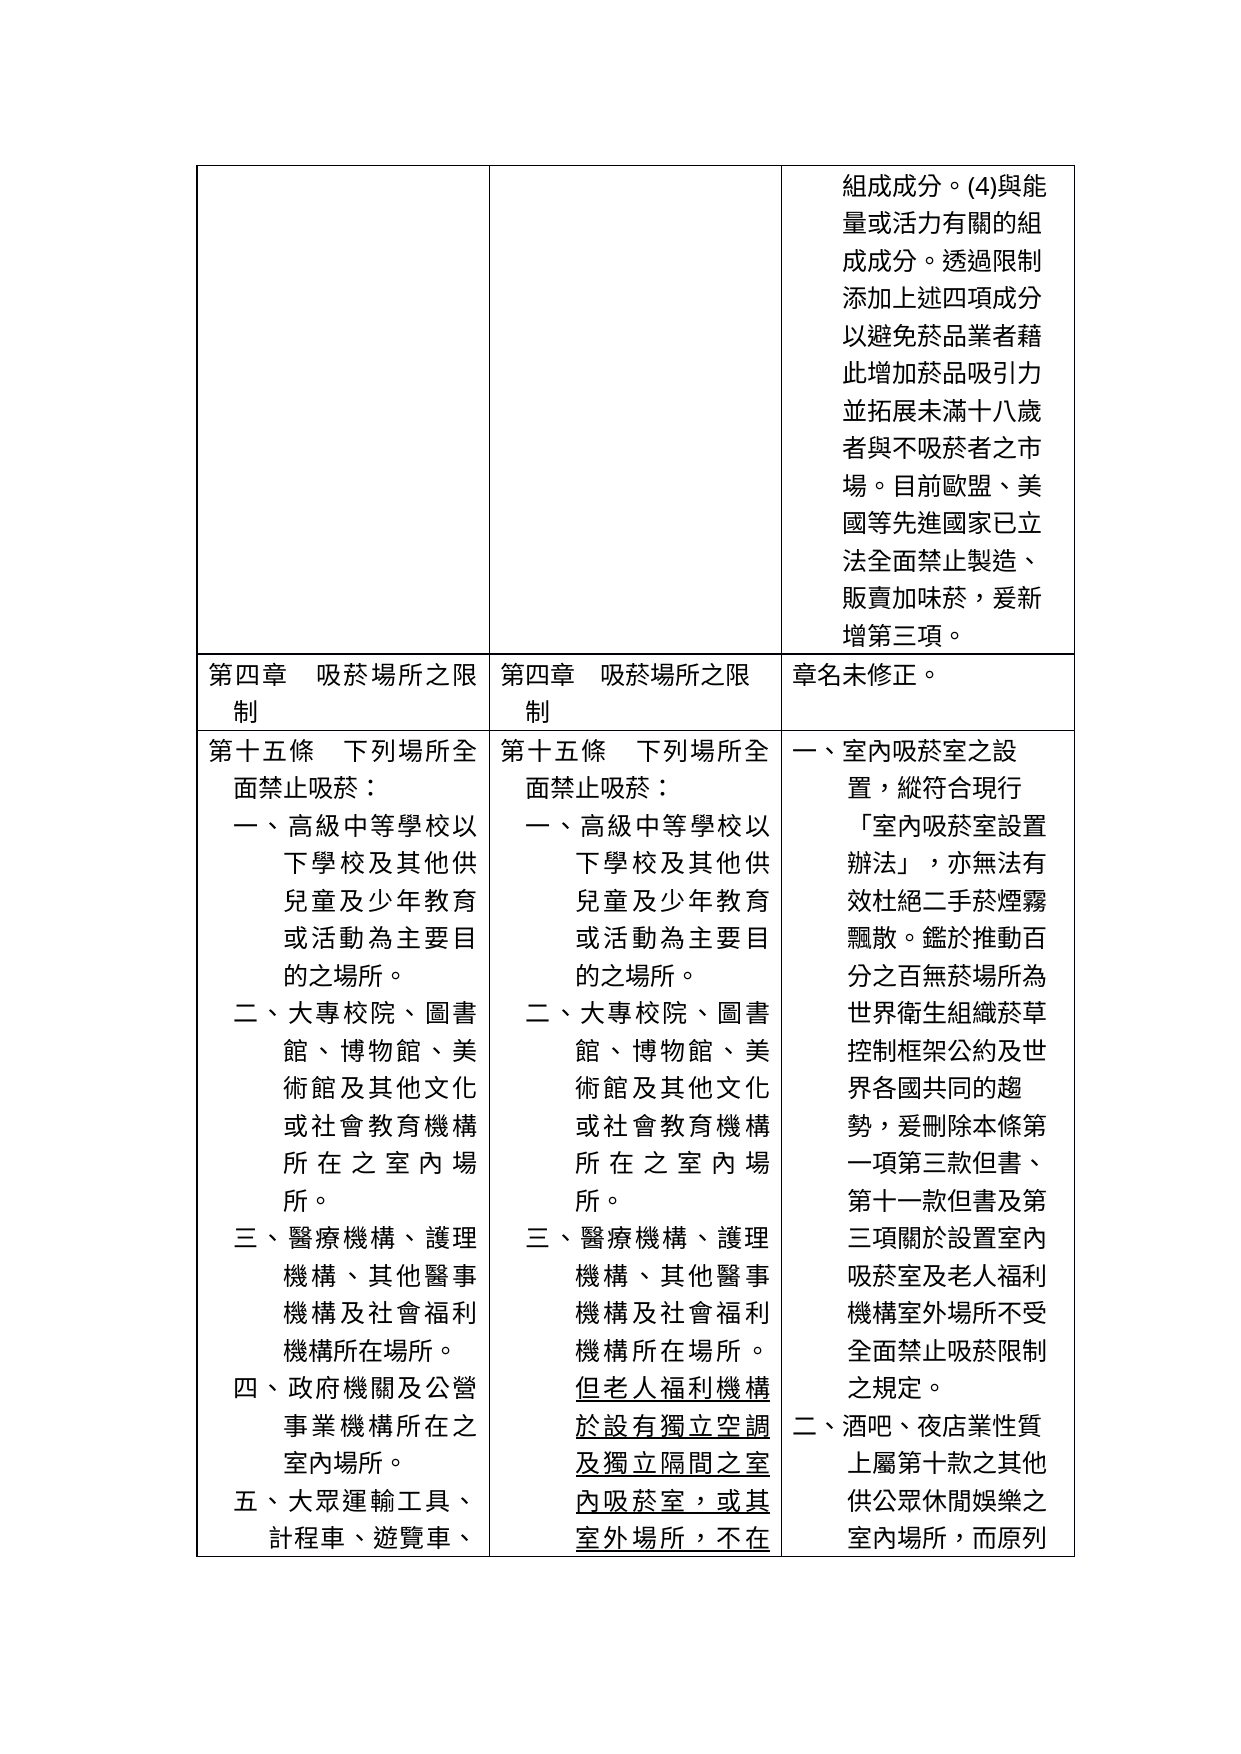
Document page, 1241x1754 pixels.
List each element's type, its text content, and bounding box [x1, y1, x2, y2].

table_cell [198, 731, 489, 1556]
table_cell 第四章 吸菸場所之限制 [490, 655, 781, 729]
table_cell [490, 166, 781, 653]
table_cell 第四章 吸菸場所之限制 [198, 655, 489, 729]
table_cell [198, 166, 489, 653]
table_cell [490, 731, 781, 1556]
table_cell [782, 166, 1074, 653]
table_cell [782, 731, 1074, 1556]
table_cell 章名未修正。 [782, 655, 1074, 729]
